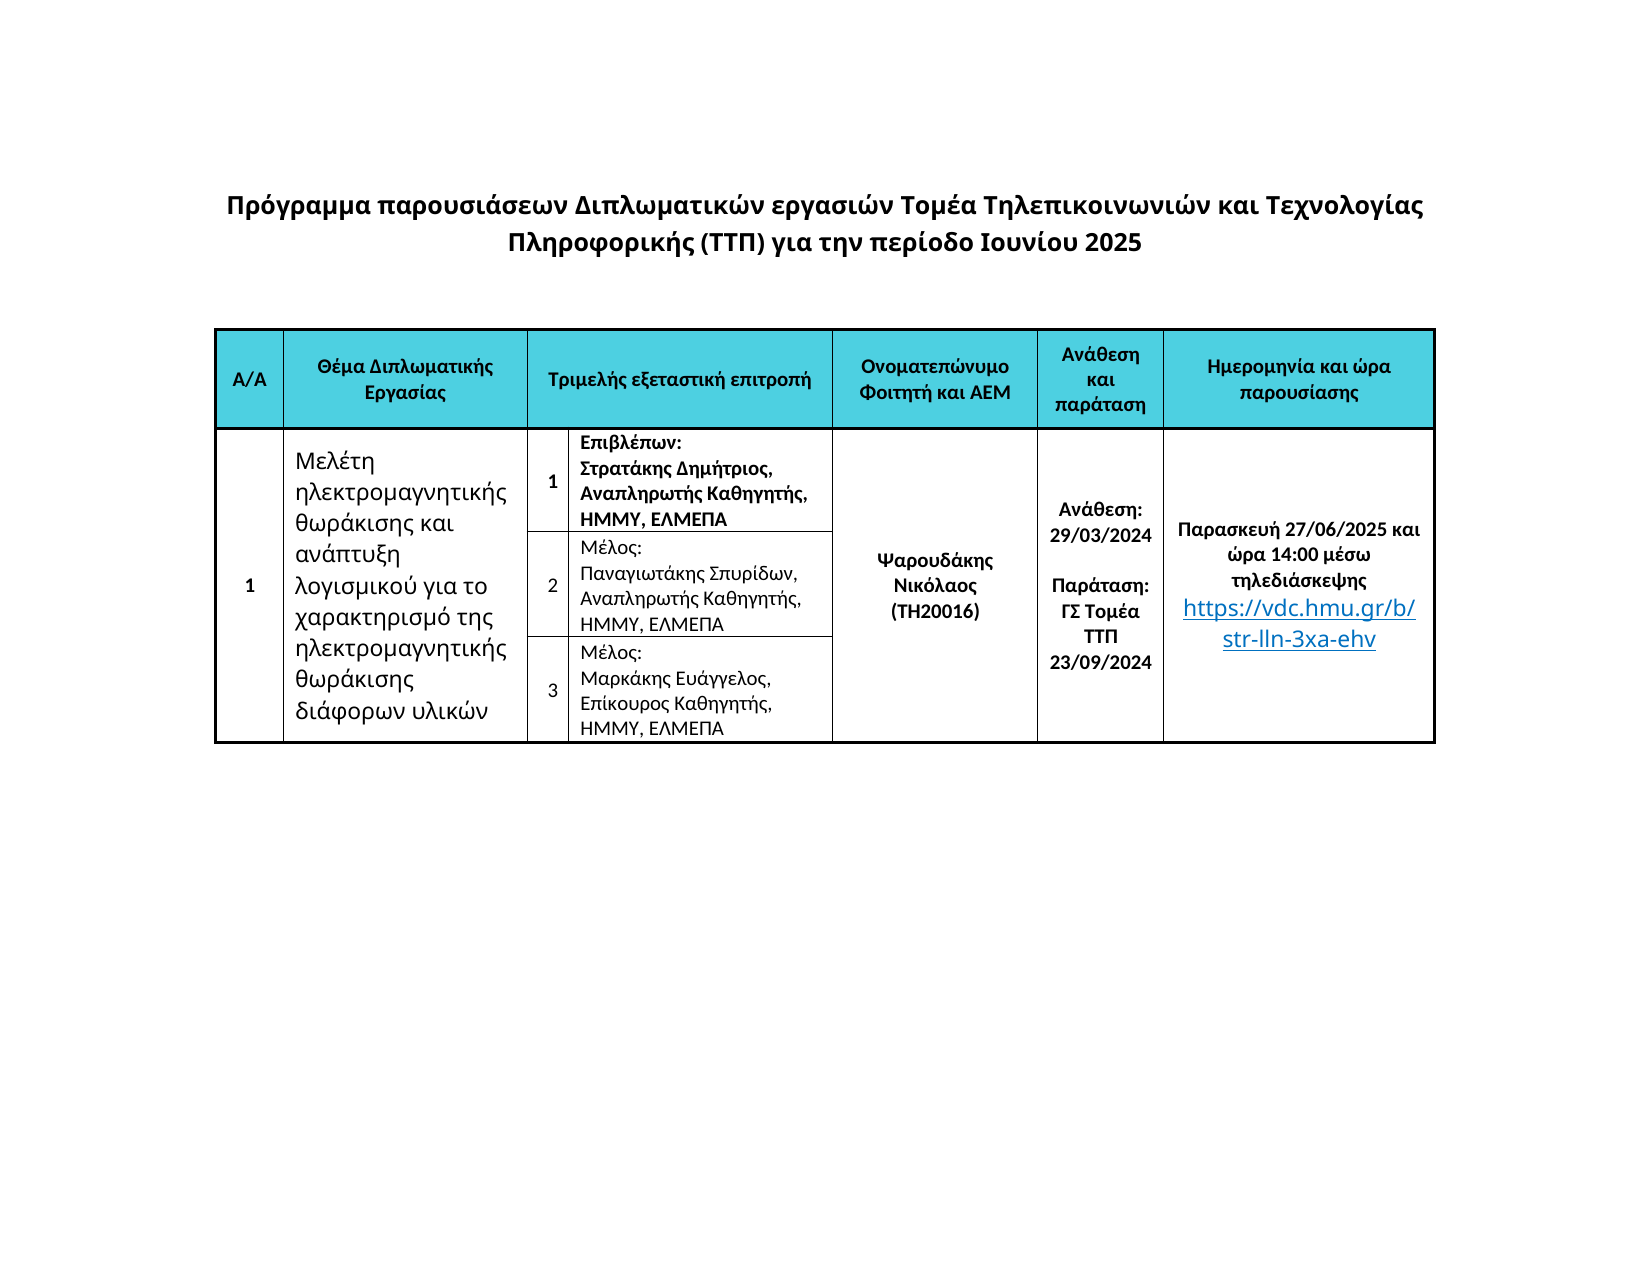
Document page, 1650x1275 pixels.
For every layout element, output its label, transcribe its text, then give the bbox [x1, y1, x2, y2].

text Πρόγραμμα παρουσιάσεων Διπλωματικών εργασιών Τομέα Τηλεπικοινωνιών και Τεχνολογίας Πληροφορικής (ΤΤΠ) για την περίοδο Ιουνίου 2025 [150, 187, 1500, 258]
table_header Ανάθεση και παράταση [1038, 331, 1163, 427]
table_header Τριμελής εξεταστική επιτροπή [528, 331, 832, 427]
table_header Ονοματεπώνυμο Φοιτητή και ΑΕΜ [833, 331, 1037, 427]
table_cell Ανάθεση: 29/03/2024 Παράταση: ΓΣ Τομέα ΤΤΠ 23/09/2024 [1038, 430, 1163, 741]
table_cell 3 [528, 637, 568, 741]
table_header Θέμα Διπλωματικής Εργασίας [284, 331, 527, 427]
table_cell Επιβλέπων: Στρατάκης Δημήτριος, Αναπληρωτής Καθηγητής, ΗΜΜΥ, ΕΛΜΕΠΑ [569, 430, 832, 531]
table_cell Παρασκευή 27/06/2025 και ώρα 14:00 μέσω τηλεδιάσκεψης https://vdc.hmu.gr/b/str-lln-3xa-ehv [1164, 430, 1433, 741]
table_cell Μέλος: Παναγιωτάκης Σπυρίδων, Αναπληρωτής Καθηγητής, ΗΜΜΥ, ΕΛΜΕΠΑ [569, 532, 832, 636]
table_cell Ψαρουδάκης Νικόλαος (TH20016) [833, 430, 1037, 741]
table_header Α/Α [217, 331, 283, 427]
table_cell 1 [217, 430, 283, 741]
table_cell Μέλος: Μαρκάκης Ευάγγελος, Επίκουρος Καθηγητής, ΗΜΜΥ, ΕΛΜΕΠΑ [569, 637, 832, 741]
table_header Ημερομηνία και ώρα παρουσίασης [1164, 331, 1433, 427]
table_cell 1 [528, 430, 568, 531]
table_cell Μελέτη ηλεκτρομαγνητικής θωράκισης και ανάπτυξη λογισμικού για το χαρακτηρισμό της ηλεκτρομαγνητικής θωράκισης διάφορων υλικών [284, 430, 527, 741]
table_cell 2 [528, 532, 568, 636]
